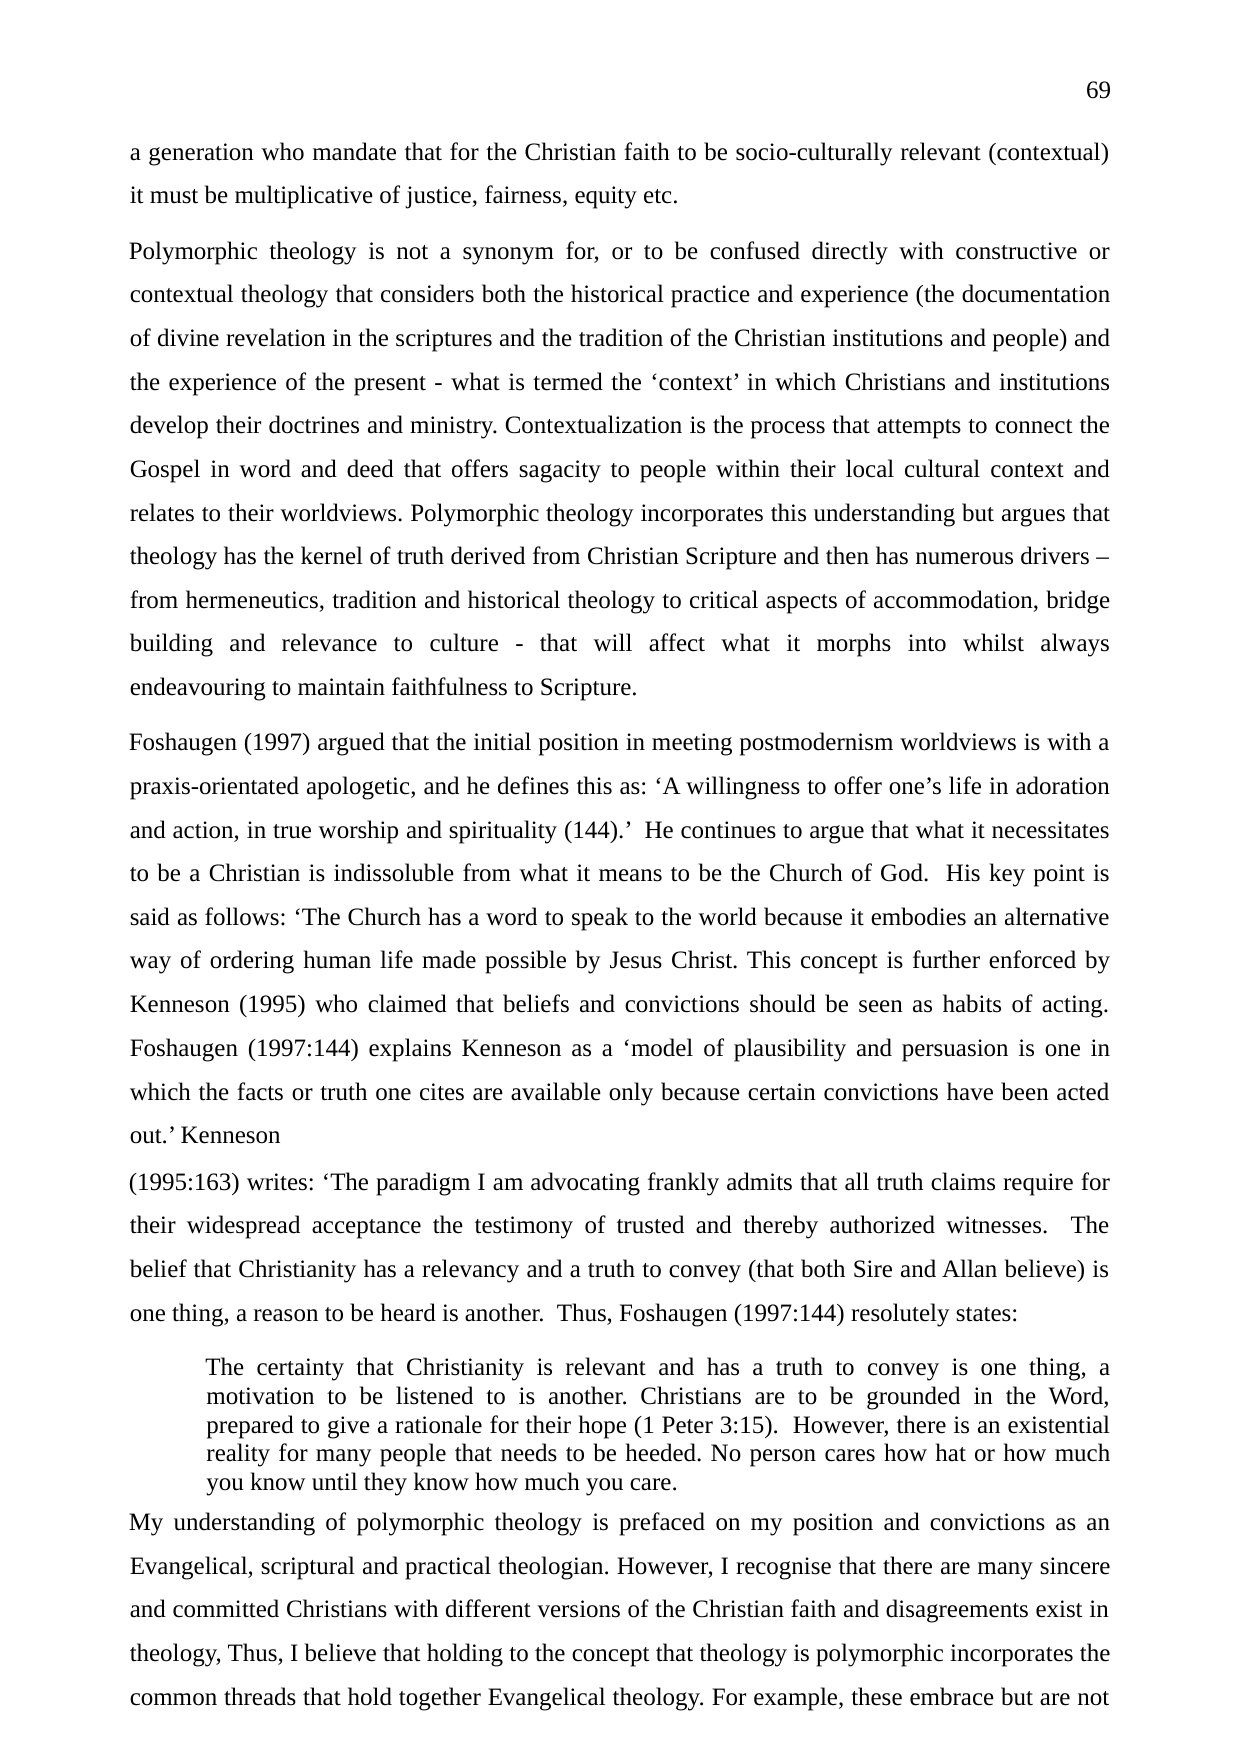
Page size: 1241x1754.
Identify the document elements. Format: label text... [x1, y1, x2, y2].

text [128, 137, 1111, 209]
text Polymorphic theology is not a synonym for, or to be confused directly with constructive or contextual theology that considers both the historical practice and experience (the documentation of divine revelation in the scriptures and the tradition of the Christian institutions and people) and the experience of the present - what is termed the ‘context’ in which Christians and institutions develop their doctrines and ministry. Contextualization is the process that attempts to connect the Gospel in word and deed that offers sagacity to people within their local cultural context and relates to their worldviews. Polymorphic theology incorporates this understanding but argues that theology has the kernel of truth derived from Christian Scripture and then has numerous drivers – from hermeneutics, tradition and historical theology to critical aspects of accommodation, bridge building and relevance to culture - that will affect what it morphs into whilst always endeavouring to maintain faithfulness to Scripture. [128, 236, 1111, 701]
text Foshaugen (1997) argued that the initial position in meeting postmodernism worldviews is with a praxis-orientated apologetic, and he defines this as: ‘A willingness to offer one’s life in adoration and action, in true worship and spirituality (144).’ He continues to argue that what it necessitates to be a Christian is indissoluble from what it means to be the Church of God. His key point is said as follows: ‘The Church has a word to speak to the world because it embodies an alternative way of ordering human life made possible by Jesus Christ. This concept is further enforced by Kenneson (1995) who claimed that beliefs and convictions should be seen as habits of acting. Foshaugen (1997:144) explains Kenneson as a ‘model of plausibility and persuasion is one in which the facts or truth one cites are available only because certain convictions have been acted out.’ Kenneson [128, 727, 1111, 1149]
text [128, 1507, 1111, 1711]
text (1995:163) writes: ‘The paradigm I am advocating frankly admits that all truth claims require for their widespread acceptance the testimony of trusted and thereby authorized witnesses. The belief that Christianity has a relevancy and a truth to convey (that both Sire and Allan believe) is one thing, a reason to be heard is another. Thus, Foshaugen (1997:144) resolutely states: [128, 1167, 1111, 1327]
text The certainty that Christianity is relevant and has a truth to convey is one thing, a motivation to be listened to is another. Christians are to be grounded in the Word, prepared to give a rationale for their hope (1 Peter 3:15). However, there is an existential reality for many people that needs to be heeded. No person cares how hat or how much you know until they know how much you care. [205, 1353, 1111, 1496]
